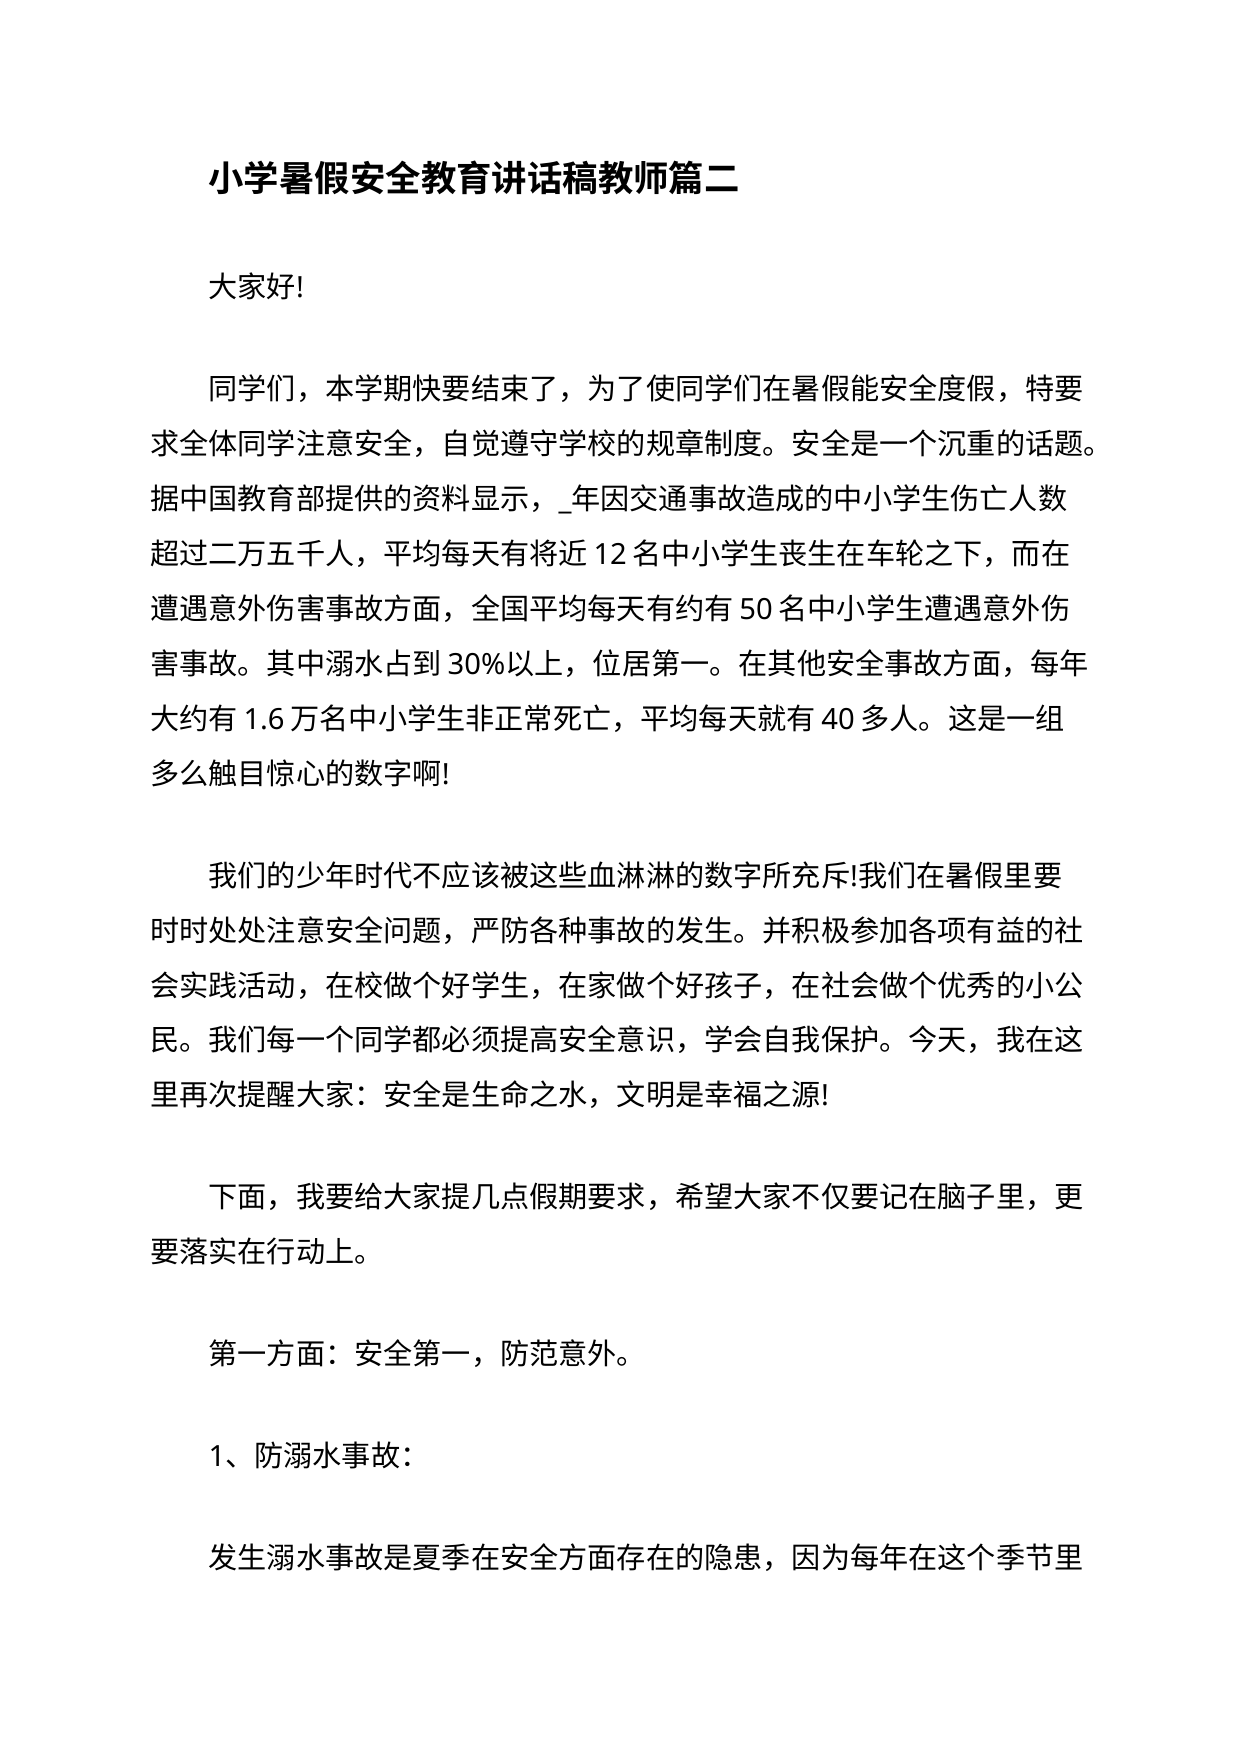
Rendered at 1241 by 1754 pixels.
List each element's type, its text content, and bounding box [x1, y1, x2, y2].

text 第一方面：安全第一，防范意外。 [150, 1331, 1090, 1373]
text 我们的少年时代不应该被这些血淋淋的数字所充斥!我们在暑假里要时时处处注意安全问题，严防各种事故的发生。并积极参加各项有益的社会实践活动，在校做个好学生，在家做个好孩子，在社会做个优秀的小公民。我们每一个同学都必须提高安全意识，学会自我保护。今天，我在这里再次提醒大家：安全是生命之水，文明是幸福之源! [150, 852, 1090, 1114]
text 小学暑假安全教育讲话稿教师篇二 [150, 150, 1090, 201]
text 下面，我要给大家提几点假期要求，希望大家不仅要记在脑子里，更要落实在行动上。 [150, 1174, 1090, 1271]
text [150, 1534, 1090, 1577]
text 同学们，本学期快要结束了，为了使同学们在暑假能安全度假，特要求全体同学注意安全，自觉遵守学校的规章制度。安全是一个沉重的话题。据中国教育部提供的资料显示，_年因交通事故造成的中小学生伤亡人数超过二万五千人，平均每天有将近12名中小学生丧生在车轮之下，而在遭遇意外伤害事故方面，全国平均每天有约有50名中小学生遭遇意外伤害事故。其中溺水占到30%以上，位居第一。在其他安全事故方面，每年大约有1.6万名中小学生非正常死亡，平均每天就有40多人。这是一组多么触目惊心的数字啊! [150, 365, 1090, 793]
text 大家好! [150, 263, 1090, 306]
text 1、防溺水事故： [150, 1432, 1090, 1475]
